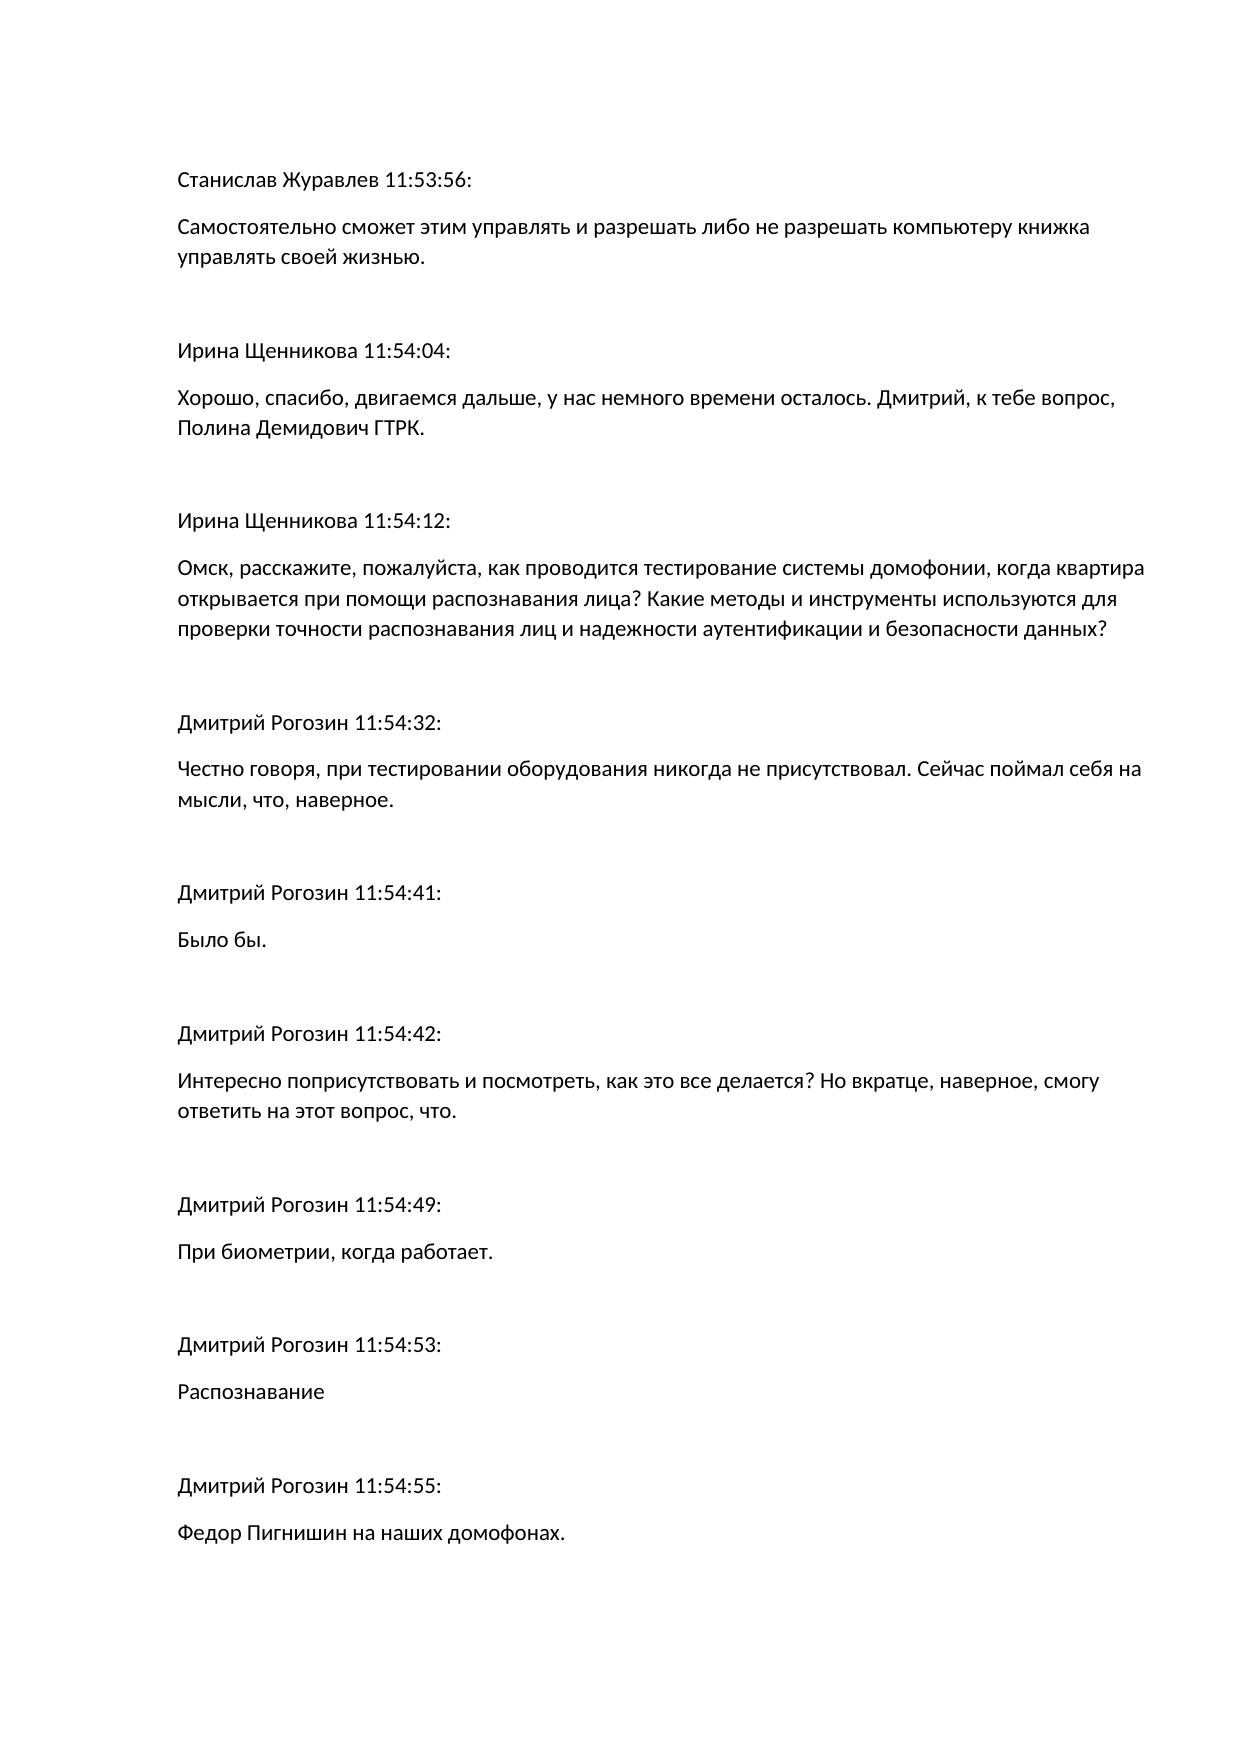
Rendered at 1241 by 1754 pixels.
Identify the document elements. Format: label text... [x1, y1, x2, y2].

text При биометрии, когда работает. [177, 1237, 1152, 1265]
text Интересно поприсутствовать и посмотреть, как это все делается? Но вкратце, наверное, смогу ответить на этот вопрос, что. [177, 1066, 1152, 1124]
text Честно говоря, при тестировании оборудования никогда не присутствовал. Сейчас поймал себя на мысли, что, наверное. [177, 754, 1152, 813]
text Самостоятельно сможет этим управлять и разрешать либо не разрешать компьютеру книжка управлять своей жизнью. [177, 212, 1152, 270]
text Ирина Щенникова 11:54:04: [177, 336, 1152, 364]
text Омск, расскажите, пожалуйста, как проводится тестирование системы домофонии, когда квартира открывается при помощи распознавания лица? Какие методы и инструменты используются для проверки точности распознавания лиц и надежности аутентификации и безопасности данных? [177, 553, 1152, 642]
text Дмитрий Рогозин 11:54:49: [177, 1190, 1152, 1218]
text Федор Пигнишин на наших домофонах. [177, 1518, 1152, 1546]
text Было бы. [177, 925, 1152, 953]
text Ирина Щенникова 11:54:12: [177, 507, 1152, 535]
text Дмитрий Рогозин 11:54:53: [177, 1331, 1152, 1359]
text Хорошо, спасибо, двигаемся дальше, у нас немного времени осталось. Дмитрий, к тебе вопрос, Полина Демидович ГТРК. [177, 383, 1152, 441]
text Дмитрий Рогозин 11:54:42: [177, 1019, 1152, 1047]
text Распознавание [177, 1377, 1152, 1406]
text Дмитрий Рогозин 11:54:32: [177, 708, 1152, 736]
text Станислав Журавлев 11:53:56: [177, 165, 1152, 193]
text Дмитрий Рогозин 11:54:41: [177, 878, 1152, 907]
text Дмитрий Рогозин 11:54:55: [177, 1471, 1152, 1499]
